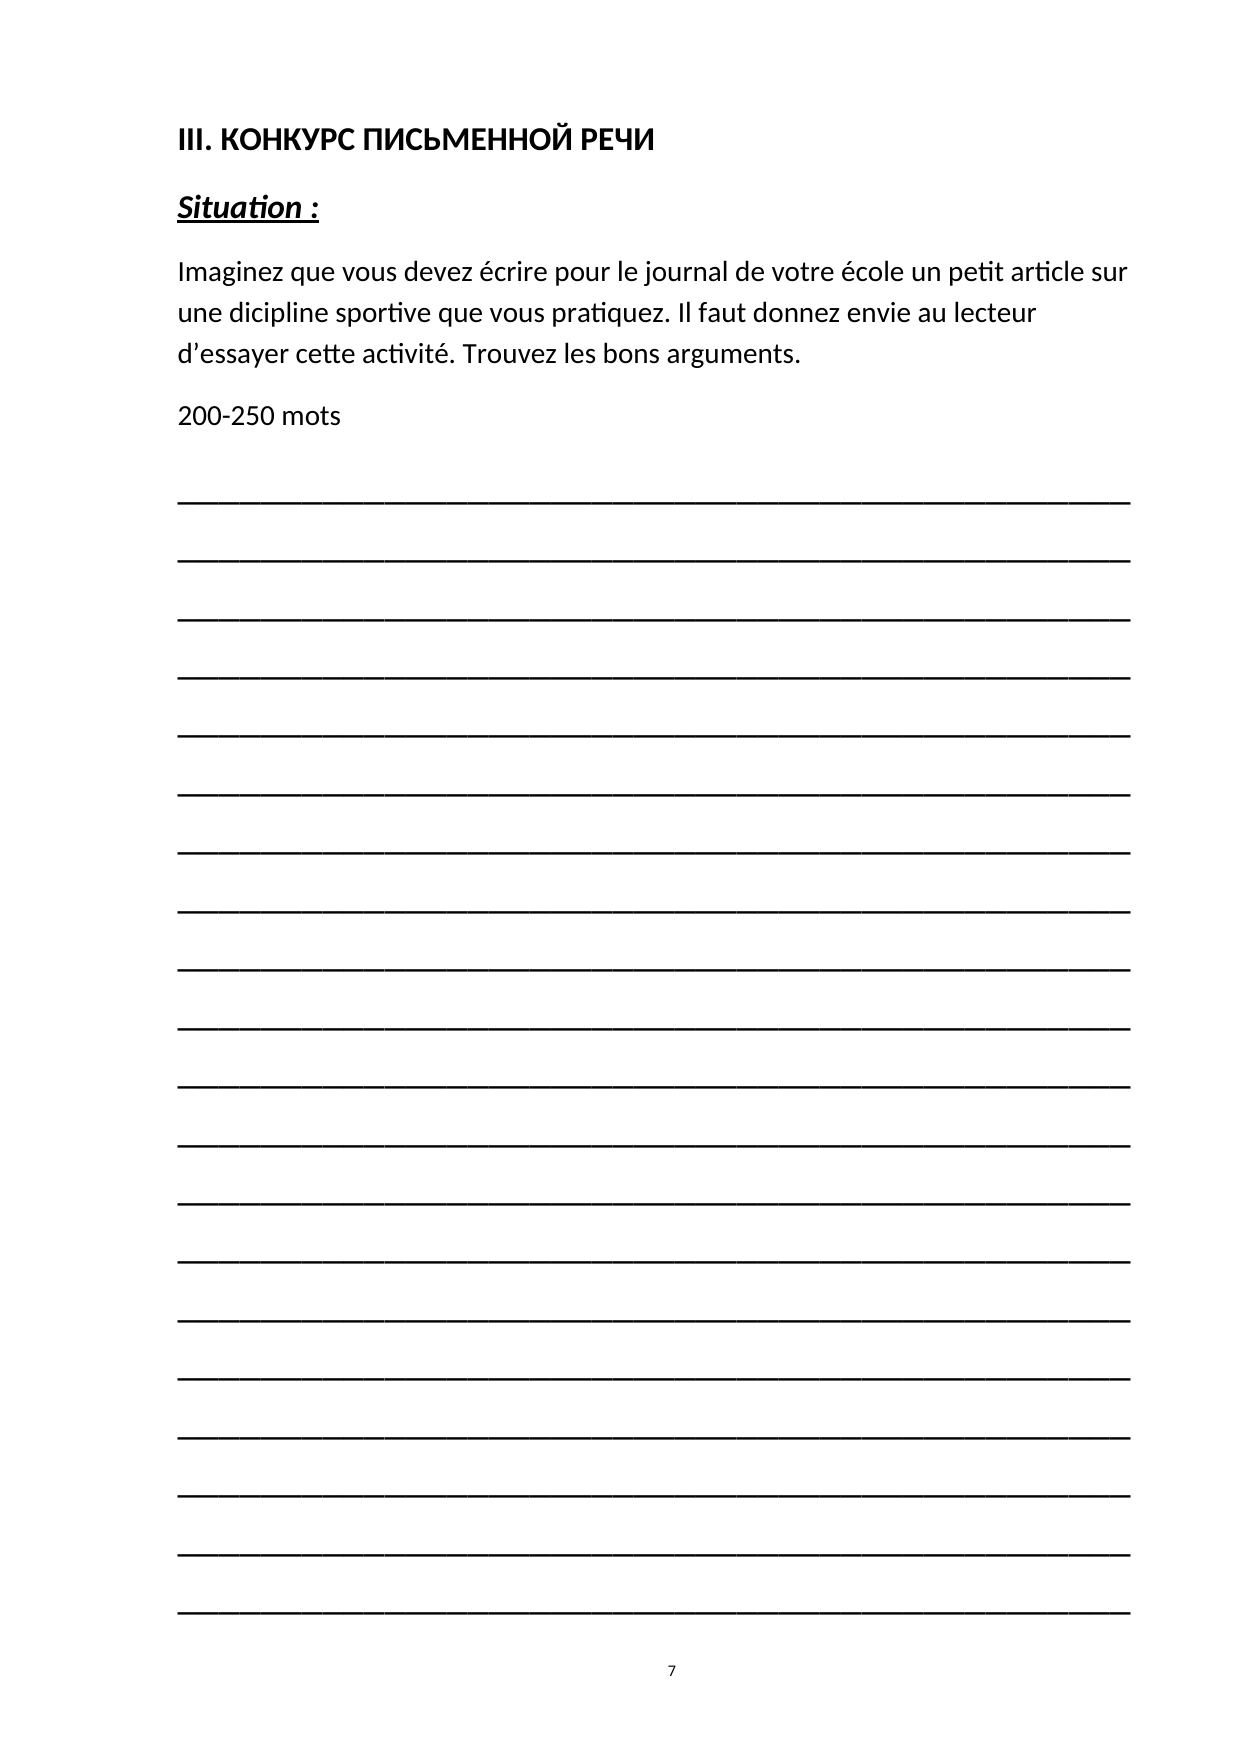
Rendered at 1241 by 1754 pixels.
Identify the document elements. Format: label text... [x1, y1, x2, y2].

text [177, 459, 1152, 1620]
text Situation : [177, 186, 1152, 226]
text Imaginez que vous devez écrire pour le journal de votre école un petit article sur une dicipline sportive que vous pratiquez. Il faut donnez envie au lecteur d’essayer cette activité. Trouvez les bons arguments. [177, 253, 1152, 371]
text III. КОНКУРС ПИСЬМЕННОЙ РЕЧИ [177, 118, 1152, 159]
text 200-250 mots [177, 397, 1152, 433]
